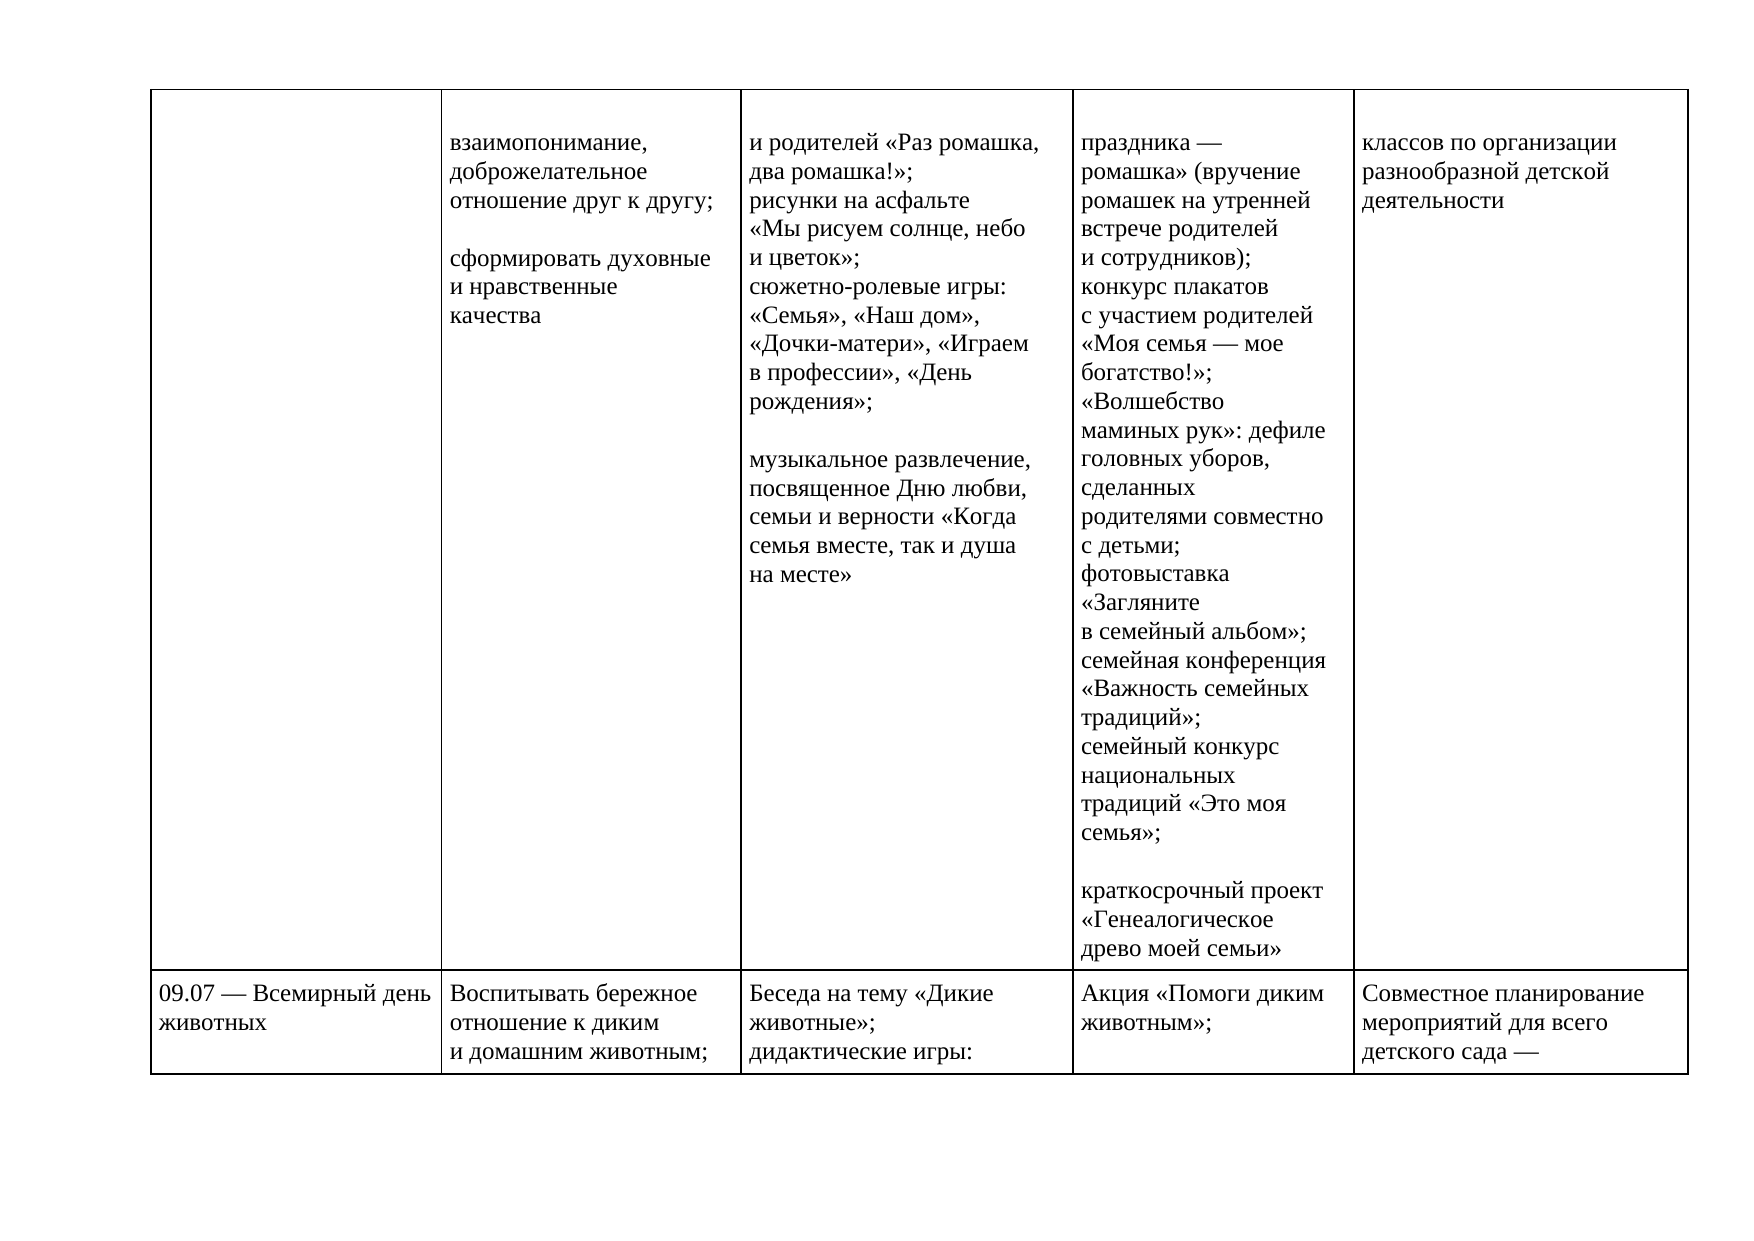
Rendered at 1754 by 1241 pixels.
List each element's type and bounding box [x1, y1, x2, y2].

table_cell [442, 90, 740, 969]
table_cell [1355, 90, 1687, 969]
table_cell [1355, 971, 1687, 1073]
table_cell [742, 971, 1072, 1073]
table_cell [1074, 90, 1353, 969]
table_cell [442, 971, 740, 1073]
table_cell [152, 971, 441, 1073]
table_cell [1074, 971, 1353, 1073]
table_cell [742, 90, 1072, 969]
table_cell [152, 90, 441, 969]
